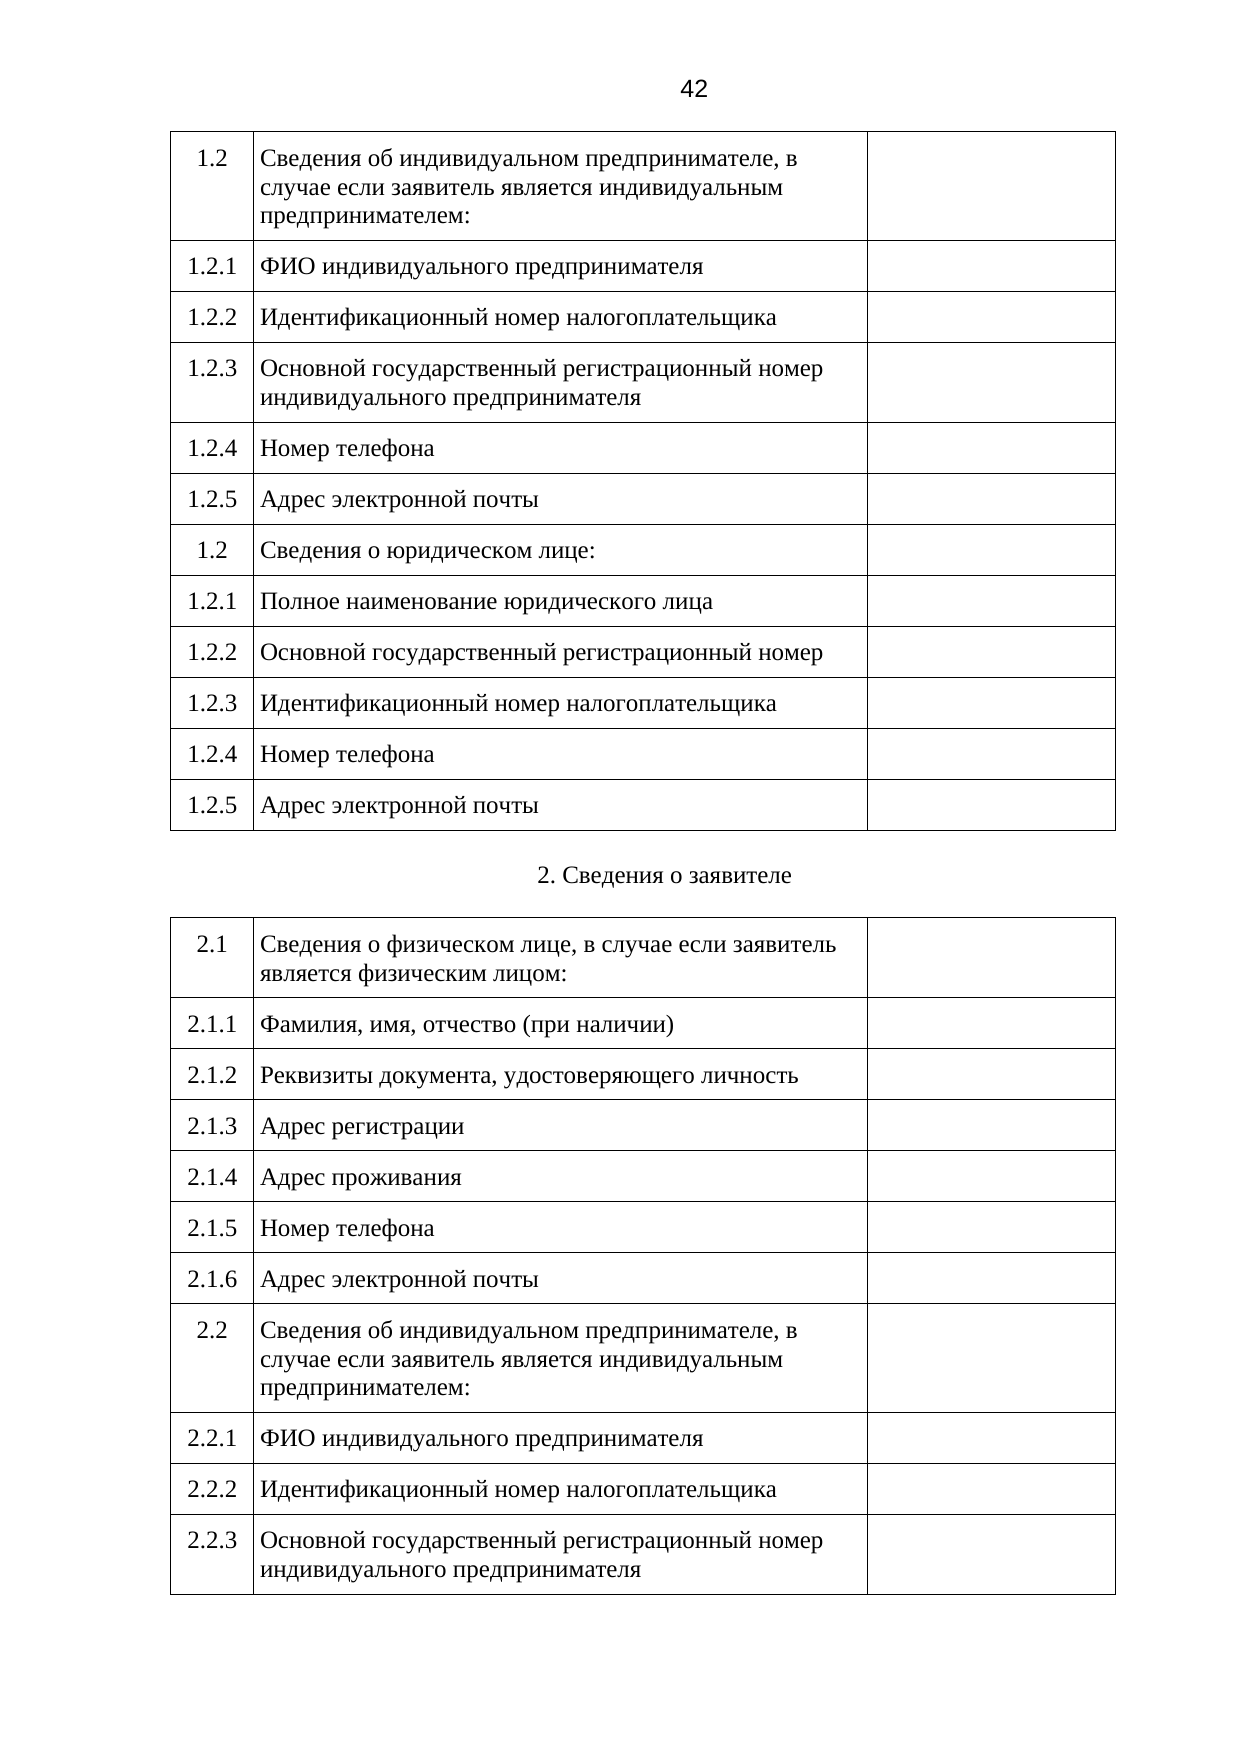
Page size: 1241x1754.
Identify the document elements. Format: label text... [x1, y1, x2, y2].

table_cell 1.2 [171, 132, 253, 240]
table_cell Адрес электронной почты [254, 1253, 867, 1303]
table_cell Сведения об индивидуальном предпринимателе, в случае если заявитель является индивидуальным предпринимателем: [254, 132, 867, 240]
table_cell Основной государственный регистрационный номер [254, 627, 867, 677]
table_cell 2.2.1 [171, 1413, 253, 1463]
table_cell [868, 1151, 1115, 1201]
table_cell 2.1.5 [171, 1202, 253, 1252]
table_cell 2.2 [171, 1304, 253, 1412]
table_cell 2.1.4 [171, 1151, 253, 1201]
table_cell 1.2.5 [171, 474, 253, 524]
table_header [868, 918, 1115, 997]
table_cell Номер телефона [254, 423, 867, 473]
table_cell [868, 678, 1115, 728]
table_cell [868, 241, 1115, 291]
table_cell [868, 1304, 1115, 1412]
table_cell 1.2.4 [171, 729, 253, 779]
table_cell [868, 576, 1115, 626]
table_cell 1.2.2 [171, 292, 253, 342]
table_cell Адрес электронной почты [254, 474, 867, 524]
table_cell [868, 780, 1115, 830]
table_cell [868, 1253, 1115, 1303]
table_cell 1.2.5 [171, 780, 253, 830]
table_cell [868, 1100, 1115, 1150]
table_cell [868, 1464, 1115, 1514]
table_cell [868, 729, 1115, 779]
table_cell Полное наименование юридического лица [254, 576, 867, 626]
table_cell Адрес проживания [254, 1151, 867, 1201]
table_cell [868, 1202, 1115, 1252]
table_cell Идентификационный номер налогоплательщика [254, 678, 867, 728]
table_cell [868, 423, 1115, 473]
table_cell 2.1.2 [171, 1049, 253, 1099]
table_cell 2.1.6 [171, 1253, 253, 1303]
table_cell 1.2.1 [171, 241, 253, 291]
table_cell [868, 474, 1115, 524]
table_header Сведения о физическом лице, в случае если заявитель является физическим лицом: [254, 918, 867, 997]
table_cell Идентификационный номер налогоплательщика [254, 1464, 867, 1514]
text 2. Сведения о заявителе [177, 860, 1152, 888]
table_cell Фамилия, имя, отчество (при наличии) [254, 998, 867, 1048]
table_cell 2.2.2 [171, 1464, 253, 1514]
table_cell 2.1.3 [171, 1100, 253, 1150]
table_cell Основной государственный регистрационный номер индивидуального предпринимателя [254, 1515, 867, 1594]
table_cell [868, 292, 1115, 342]
table_cell 1.2.4 [171, 423, 253, 473]
table_cell 1.2.1 [171, 576, 253, 626]
table_cell 1.2.2 [171, 627, 253, 677]
table_cell Реквизиты документа, удостоверяющего личность [254, 1049, 867, 1099]
table_cell [868, 1515, 1115, 1594]
table_cell 1.2.3 [171, 343, 253, 422]
table_cell Основной государственный регистрационный номер индивидуального предпринимателя [254, 343, 867, 422]
table_cell [868, 627, 1115, 677]
table_cell [868, 525, 1115, 575]
table_cell ФИО индивидуального предпринимателя [254, 1413, 867, 1463]
table_cell Адрес регистрации [254, 1100, 867, 1150]
table_cell ФИО индивидуального предпринимателя [254, 241, 867, 291]
table_cell 1.2.3 [171, 678, 253, 728]
table_cell 2.2.3 [171, 1515, 253, 1594]
table_cell [868, 343, 1115, 422]
table_cell Сведения об индивидуальном предпринимателе, в случае если заявитель является индивидуальным предпринимателем: [254, 1304, 867, 1412]
table_cell Идентификационный номер налогоплательщика [254, 292, 867, 342]
table_cell 1.2 [171, 525, 253, 575]
table_cell Номер телефона [254, 729, 867, 779]
table_cell 2.1.1 [171, 998, 253, 1048]
table_cell [868, 132, 1115, 240]
table_cell Адрес электронной почты [254, 780, 867, 830]
table_header 2.1 [171, 918, 253, 997]
table_cell [868, 1049, 1115, 1099]
table_cell [868, 998, 1115, 1048]
table_cell Сведения о юридическом лице: [254, 525, 867, 575]
table_cell [868, 1413, 1115, 1463]
table_cell Номер телефона [254, 1202, 867, 1252]
